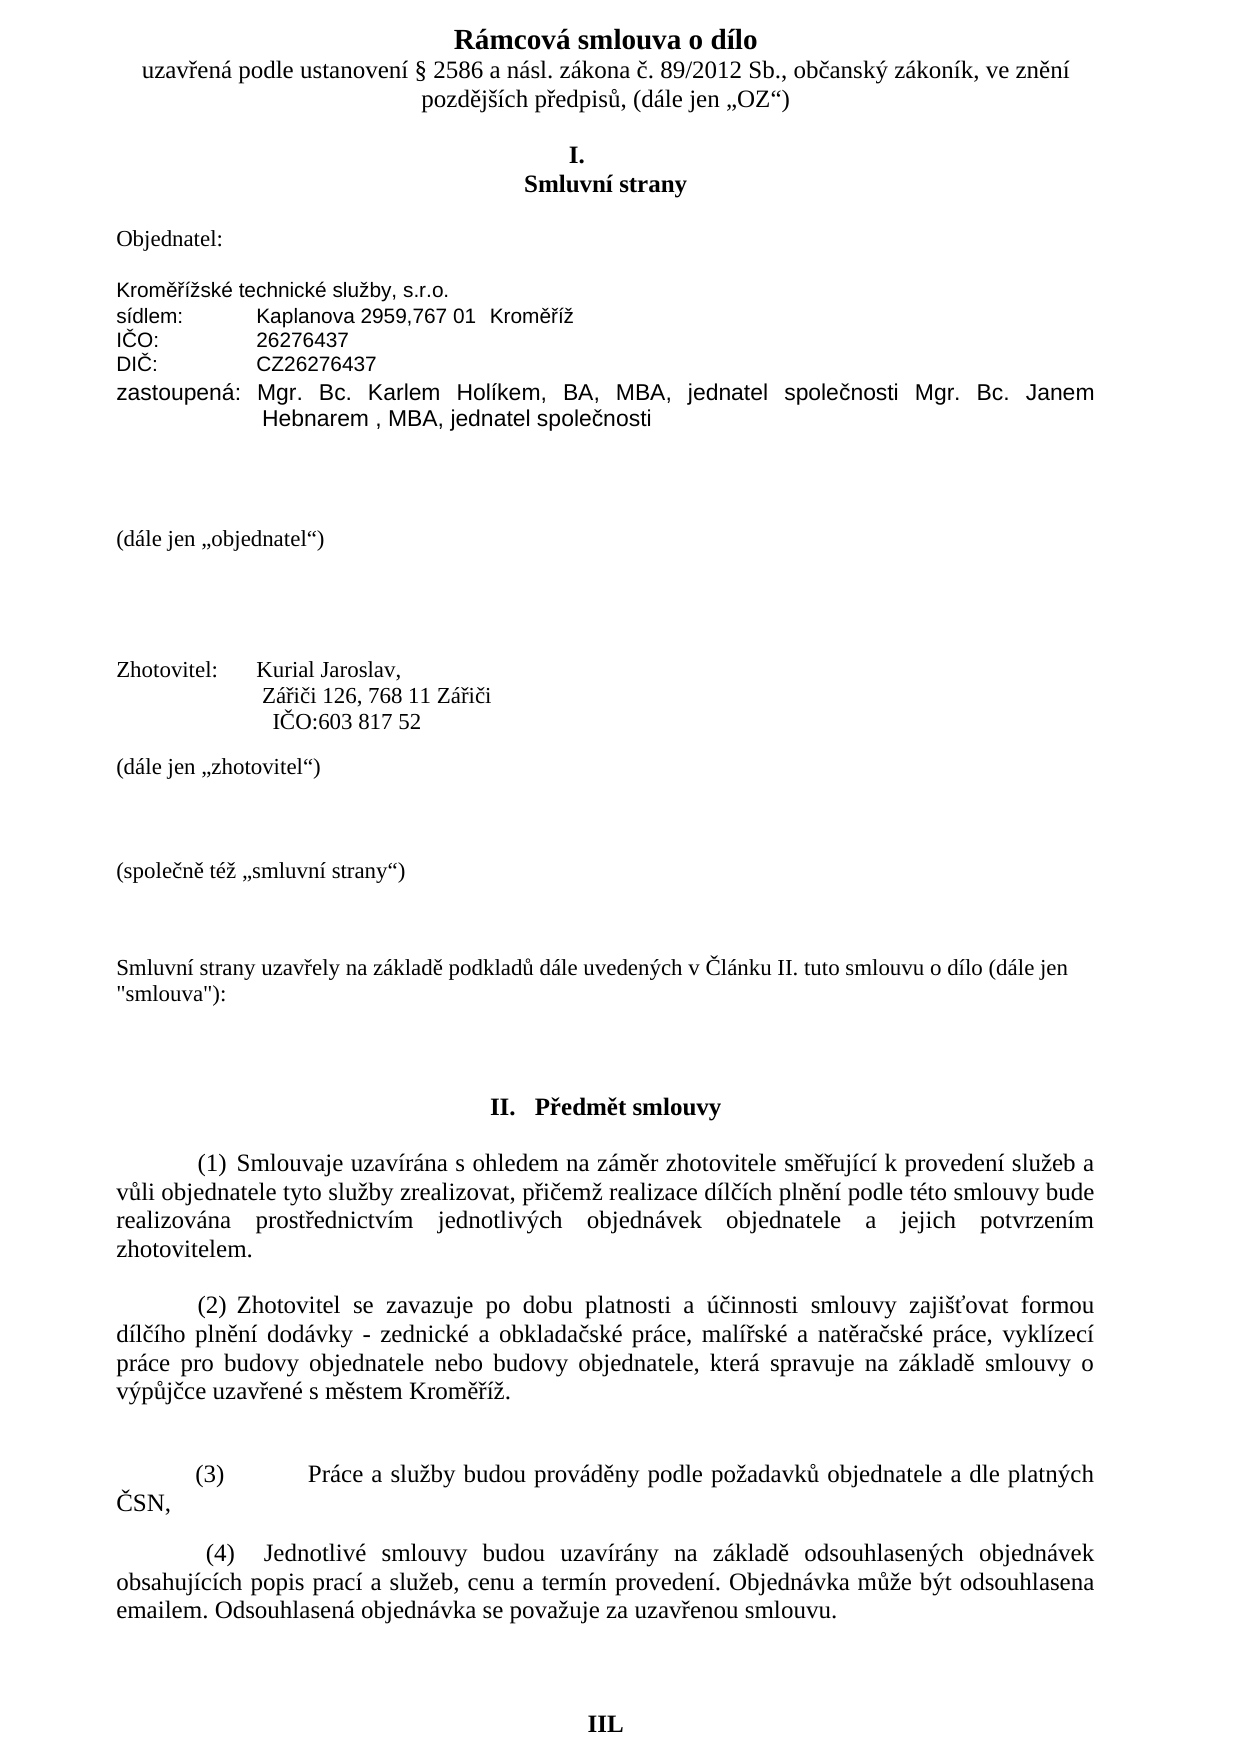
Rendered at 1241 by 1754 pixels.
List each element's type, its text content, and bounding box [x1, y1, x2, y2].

text uzavřená podle ustanovení § 2586 a násl. zákona č. 89/2012 Sb., občanský zákoník, ve znění pozdějších předpisů, (dále jen „OZ“) [116, 55, 1095, 113]
text (společně též „smluvní strany“) [116, 857, 1095, 883]
text IIL [116, 1709, 1095, 1738]
list Smlouvaje uzavírána s ohledem na záměr zhotovitele směřující k provedení služeb a vůli objednatele tyto služby zrealizovat, přičemž realizace dílčích plnění podle této smlouvy bude realizována prostřednictvím jednotlivých objednávek objednatele a jejich potvrzením zhotovitelem. [116, 1148, 1095, 1263]
text Kroměřížské technické služby, s.r.o. [116, 278, 1095, 302]
list Zhotovitel se zavazuje po dobu platnosti a účinnosti smlouvy zajišťovat formou dílčího plnění dodávky - zednické a obkladačské práce, malířské a natěračské práce, vyklízecí práce pro budovy objednatele nebo budovy objednatele, která spravuje na základě smlouvy o výpůjčce uzavřené s městem Kroměříž. [116, 1290, 1095, 1405]
text (dále jen „zhotovitel“) [116, 753, 1095, 780]
text Zhotovitel: Kurial Jaroslav, [116, 656, 1095, 682]
text Zářiči 126, 768 11 Zářiči [262, 682, 1095, 708]
text IČO:603 817 52 [272, 708, 1095, 735]
list Jednotlivé smlouvy budou uzavírány na základě odsouhlasených objednávek obsahujících popis prací a služeb, cenu a termín provedení. Objednávka může být odsouhlasena emailem. Odsouhlasená objednávka se považuje za uzavřenou smlouvu. [116, 1538, 1095, 1624]
text Smluvní strany [116, 169, 1095, 197]
text Rámcová smlouva o dílo [116, 27, 1095, 55]
text IČO: 26276437 [116, 328, 1095, 352]
list Předmět smlouvy [116, 1092, 1095, 1121]
text zastoupená: Mgr. Bc. Karlem Holíkem, BA, MBA, jednatel společnosti Mgr. Bc. Janem Hebnarem , MBA, jednatel společnosti [116, 379, 1095, 431]
text (dále jen „objednatel“) [116, 525, 1095, 551]
text Objednatel: [116, 224, 1095, 251]
text DIČ: CZ26276437 [116, 352, 1095, 376]
text Smluvní strany uzavřely na základě podkladů dále uvedených v Článku II. tuto smlouvu o dílo (dále jen "smlouva"): [116, 954, 1095, 1007]
text sídlem: Kaplanova 2959,767 01 Kroměříž [116, 304, 1095, 328]
list Práce a služby budou prováděny podle požadavků objednatele a dle platných ČSN, [116, 1459, 1095, 1517]
